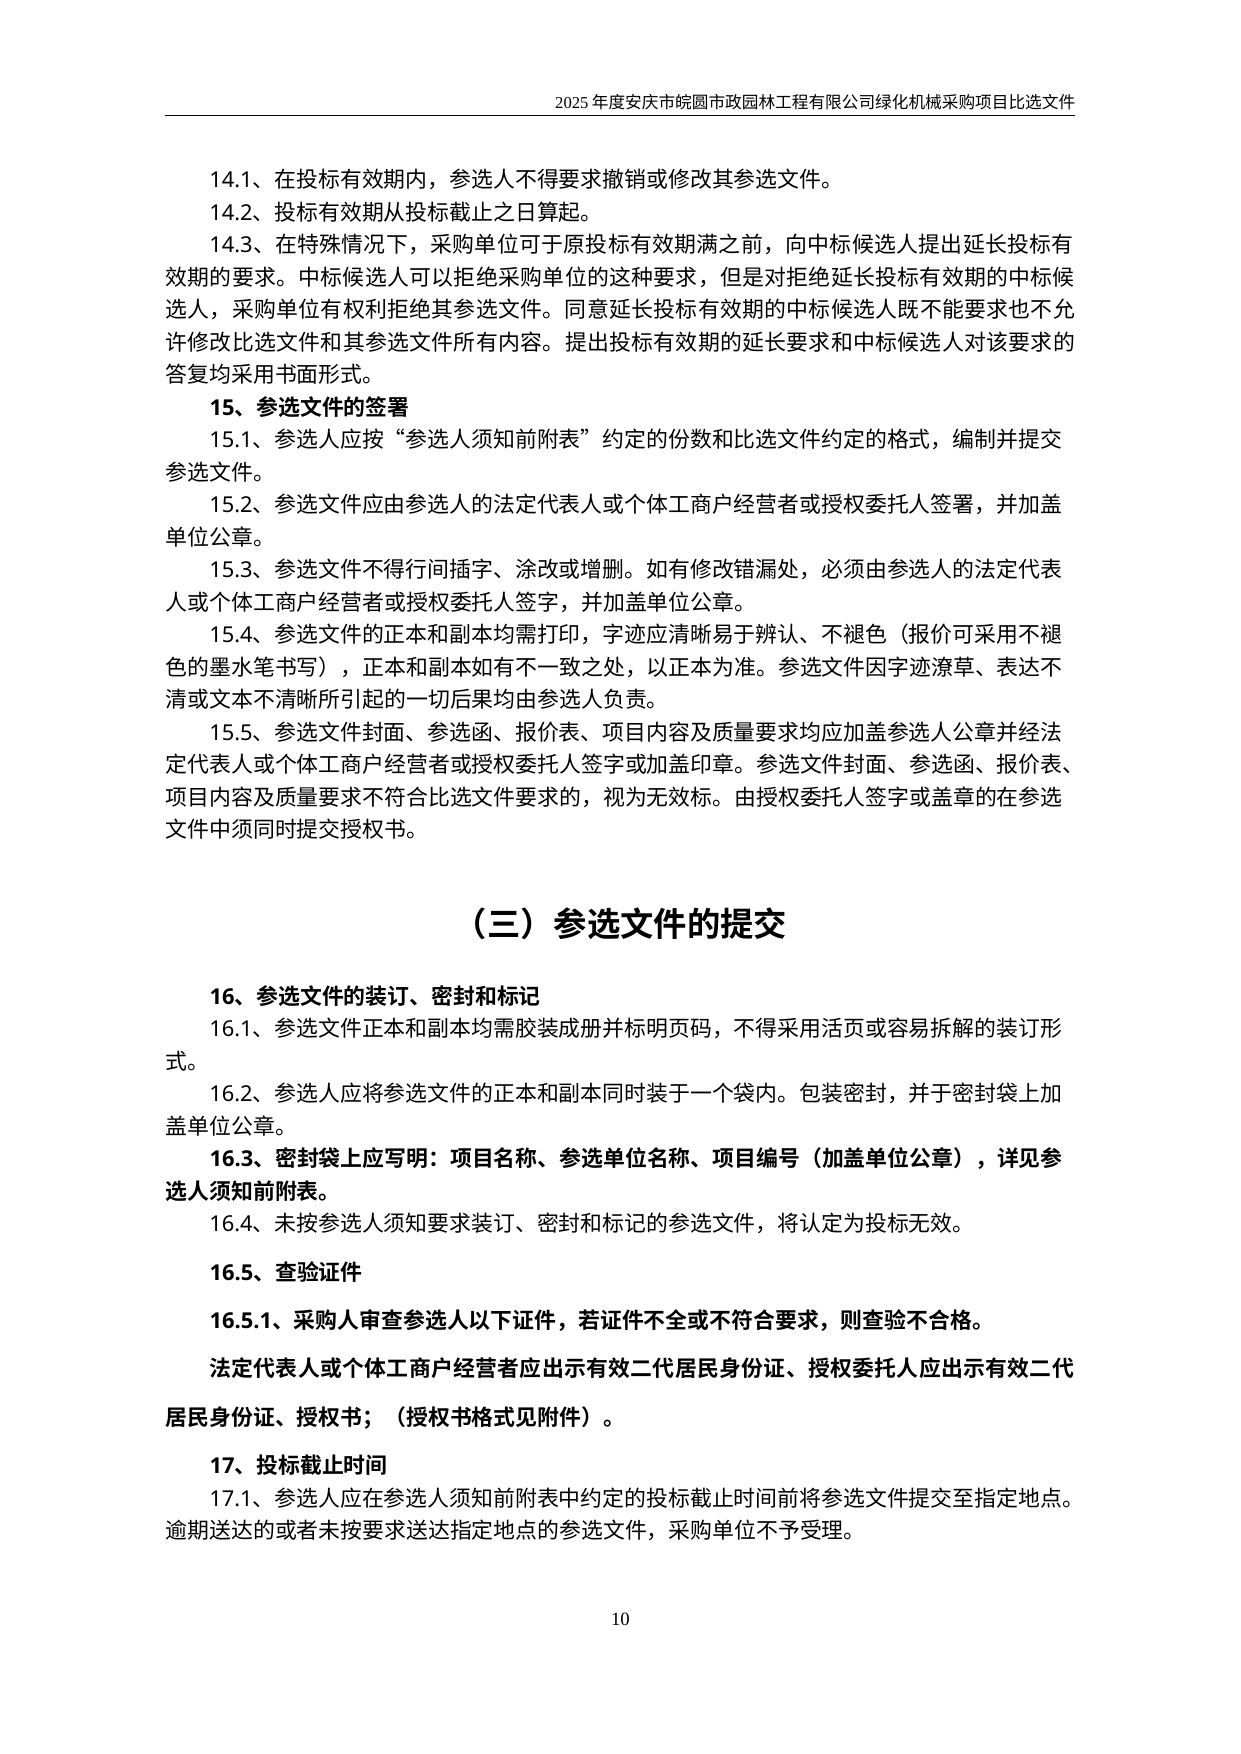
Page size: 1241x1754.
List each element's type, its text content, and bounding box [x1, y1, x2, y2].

text 16.5.1、采购人审查参选人以下证件，若证件不全或不符合要求，则查验不合格。 [165, 1303, 1075, 1335]
text 14.3、在特殊情况下，采购单位可于原投标有效期满之前，向中标候选人提出延长投标有效期的要求。中标候选人可以拒绝采购单位的这种要求，但是对拒绝延长投标有效期的中标候选人，采购单位有权利拒绝其参选文件。同意延长投标有效期的中标候选人既不能要求也不允许修改比选文件和其参选文件所有内容。提出投标有效期的延长要求和中标候选人对该要求的答复均采用书面形式。 [165, 227, 1075, 389]
text 15.1、参选人应按“参选人须知前附表”约定的份数和比选文件约定的格式，编制并提交参选文件。 [165, 422, 1075, 487]
text （三）参选文件的提交 [165, 889, 1075, 954]
text 17.1、参选人应在参选人须知前附表中约定的投标截止时间前将参选文件提交至指定地点。逾期送达的或者未按要求送达指定地点的参选文件，采购单位不予受理。 [165, 1481, 1075, 1546]
text 15.5、参选文件封面、参选函、报价表、项目内容及质量要求均应加盖参选人公章并经法定代表人或个体工商户经营者或授权委托人签字或加盖印章。参选文件封面、参选函、报价表、项目内容及质量要求不符合比选文件要求的，视为无效标。由授权委托人签字或盖章的在参选文件中须同时提交授权书。 [165, 714, 1075, 844]
text 15.4、参选文件的正本和副本均需打印，字迹应清晰易于辨认、不褪色（报价可采用不褪色的墨水笔书写），正本和副本如有不一致之处，以正本为准。参选文件因字迹潦草、表达不清或文本不清晰所引起的一切后果均由参选人负责。 [165, 617, 1075, 714]
text 16.1、参选文件正本和副本均需胶装成册并标明页码，不得采用活页或容易拆解的装订形式。 [165, 1011, 1075, 1076]
text 15、参选文件的签署 [165, 389, 1075, 422]
text 16、参选文件的装订、密封和标记 [165, 978, 1075, 1011]
text 16.5、查验证件 [165, 1254, 1075, 1287]
text 16.3、密封袋上应写明：项目名称、参选单位名称、项目编号（加盖单位公章），详见参选人须知前附表。 [165, 1141, 1075, 1206]
text 法定代表人或个体工商户经营者应出示有效二代居民身份证、授权委托人应出示有效二代居民身份证、授权书；（授权书格式见附件）。 [165, 1351, 1075, 1432]
text 16.4、未按参选人须知要求装订、密封和标记的参选文件，将认定为投标无效。 [165, 1206, 1075, 1238]
text 17、投标截止时间 [165, 1448, 1075, 1481]
text 14.1、在投标有效期内，参选人不得要求撤销或修改其参选文件。 [165, 162, 1075, 194]
text 16.2、参选人应将参选文件的正本和副本同时装于一个袋内。包装密封，并于密封袋上加盖单位公章。 [165, 1076, 1075, 1141]
text 14.2、投标有效期从投标截止之日算起。 [165, 194, 1075, 227]
text 15.3、参选文件不得行间插字、涂改或增删。如有修改错漏处，必须由参选人的法定代表人或个体工商户经营者或授权委托人签字，并加盖单位公章。 [165, 552, 1075, 617]
text 15.2、参选文件应由参选人的法定代表人或个体工商户经营者或授权委托人签署，并加盖单位公章。 [165, 487, 1075, 552]
